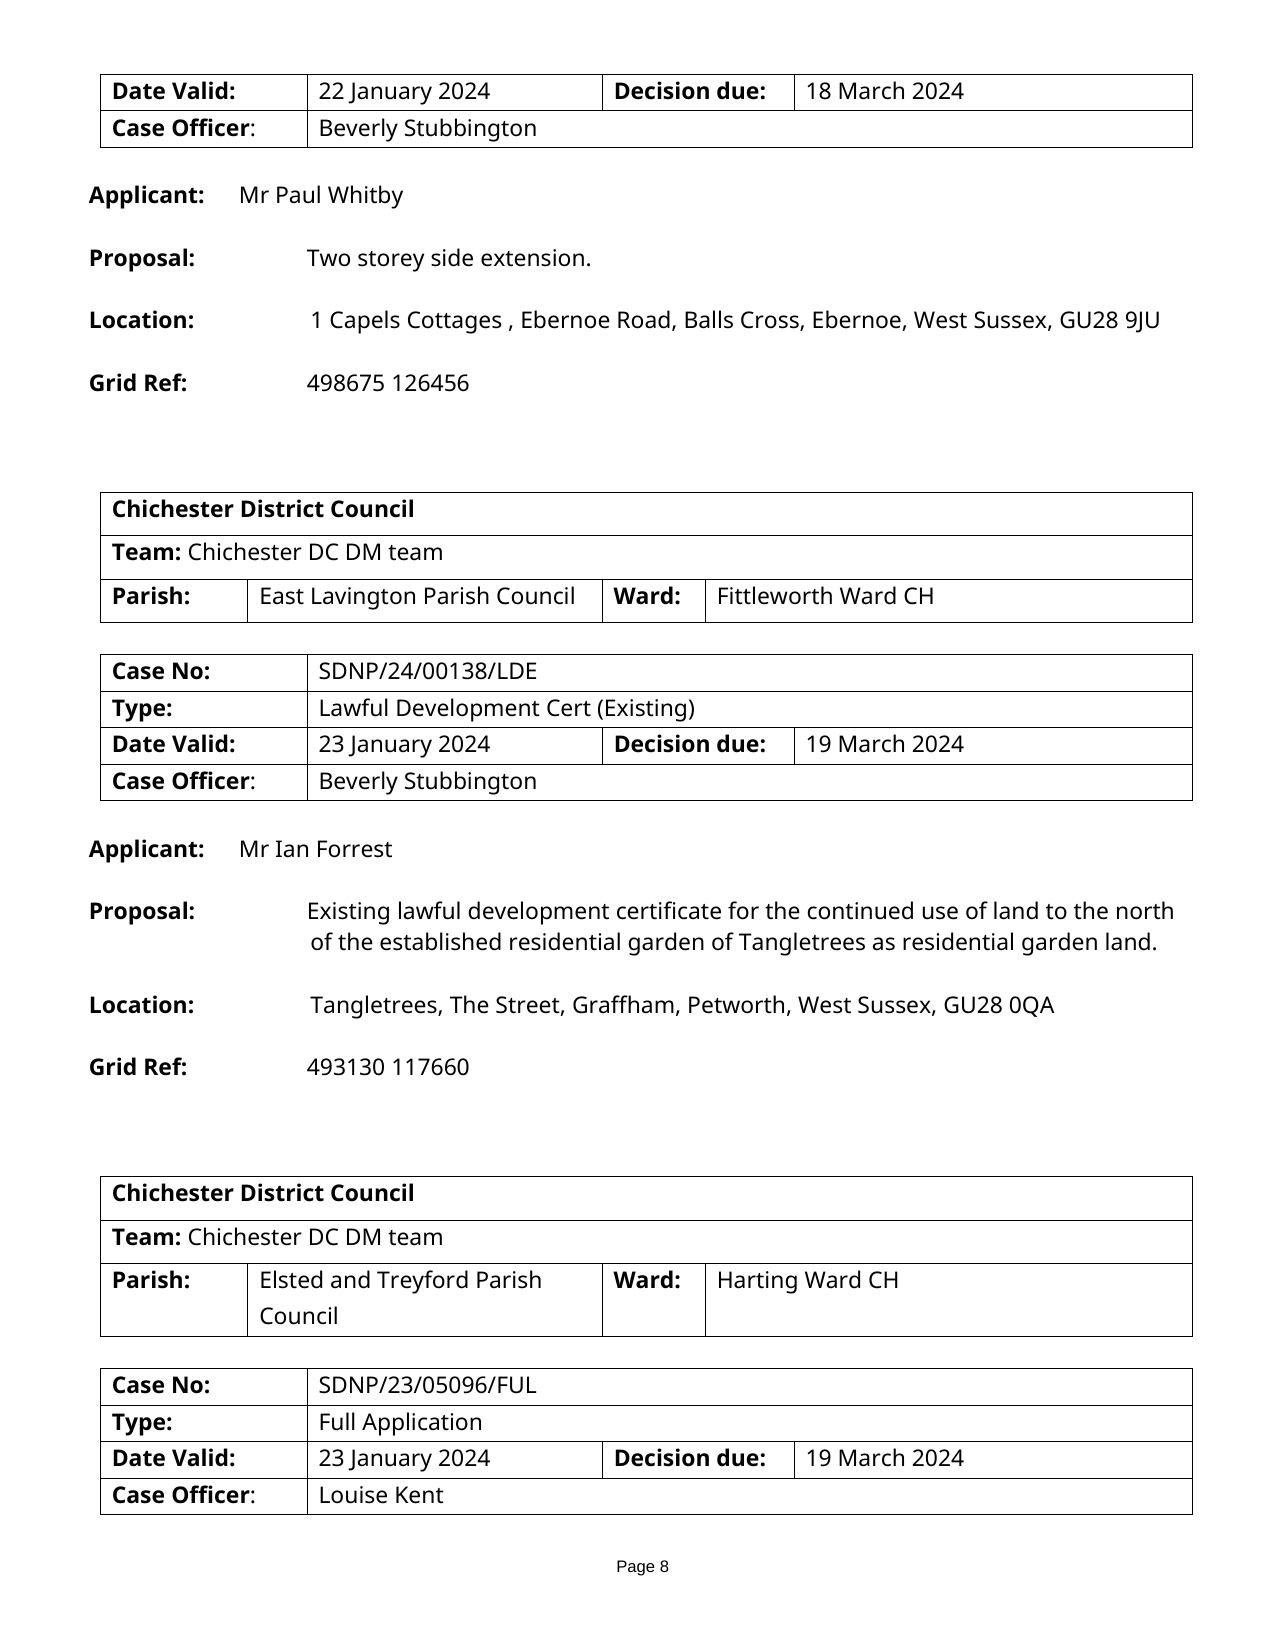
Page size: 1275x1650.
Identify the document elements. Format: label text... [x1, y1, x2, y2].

table_cell Decision due: [603, 1442, 794, 1478]
table_cell 23 January 2024 [308, 1442, 602, 1478]
table_cell 19 March 2024 [795, 1442, 1192, 1478]
table_cell Case Officer: [101, 765, 307, 800]
table_cell Beverly Stubbington [308, 111, 1192, 147]
table_cell Parish: [101, 580, 247, 622]
table_cell Type: [101, 1406, 307, 1441]
table_cell Decision due: [603, 728, 794, 764]
table_cell Team: Chichester DC DM team [101, 536, 1192, 579]
text Grid Ref: 498675 126456 [89, 367, 1196, 398]
table_cell 23 January 2024 [308, 728, 602, 764]
text Applicant: Mr Ian Forrest [89, 832, 1196, 864]
table_header Chichester District Council [101, 1177, 1192, 1220]
text Location: 1 Capels Cottages , Ebernoe Road, Balls Cross, Ebernoe, West Sussex, GU28 9JU [89, 304, 1196, 336]
text Proposal: Two storey side extension. [89, 242, 1196, 273]
text Proposal: Existing lawful development certificate for the continued use of land to the north of the established residential garden of Tangletrees as residential garden land. [89, 895, 1196, 957]
table_cell Ward: [603, 1264, 705, 1336]
table_cell Case Officer: [101, 111, 307, 147]
table_cell Parish: [101, 1264, 247, 1336]
table_cell Decision due: [603, 75, 794, 110]
table_cell East Lavington Parish Council [248, 580, 602, 622]
table_cell Ward: [603, 580, 705, 622]
table_header Chichester District Council [101, 493, 1192, 535]
table_cell Beverly Stubbington [308, 765, 1192, 800]
table_cell Full Application [308, 1406, 1192, 1441]
table_cell Date Valid: [101, 1442, 307, 1478]
table_cell 19 March 2024 [795, 728, 1192, 764]
table_cell Date Valid: [101, 75, 307, 110]
table_header SDNP/23/05096/FUL [308, 1369, 1192, 1405]
table_cell 22 January 2024 [308, 75, 602, 110]
text Applicant: Mr Paul Whitby [89, 179, 1196, 211]
table_cell 18 March 2024 [795, 75, 1192, 110]
table_cell Louise Kent [308, 1479, 1192, 1514]
table_cell Type: [101, 692, 307, 727]
table_cell Team: Chichester DC DM team [101, 1221, 1192, 1263]
text Location: Tangletrees, The Street, Graffham, Petworth, West Sussex, GU28 0QA [89, 989, 1196, 1020]
table_header SDNP/24/00138/LDE [308, 655, 1192, 691]
table_cell Elsted and Treyford Parish Council [248, 1264, 602, 1336]
table_cell Lawful Development Cert (Existing) [308, 692, 1192, 727]
table_cell Harting Ward CH [706, 1264, 1192, 1336]
table_header Case No: [101, 1369, 307, 1405]
table_header Case No: [101, 655, 307, 691]
text Grid Ref: 493130 117660 [89, 1051, 1196, 1082]
table_cell Date Valid: [101, 728, 307, 764]
table_cell Case Officer: [101, 1479, 307, 1514]
table_cell Fittleworth Ward CH [706, 580, 1192, 622]
